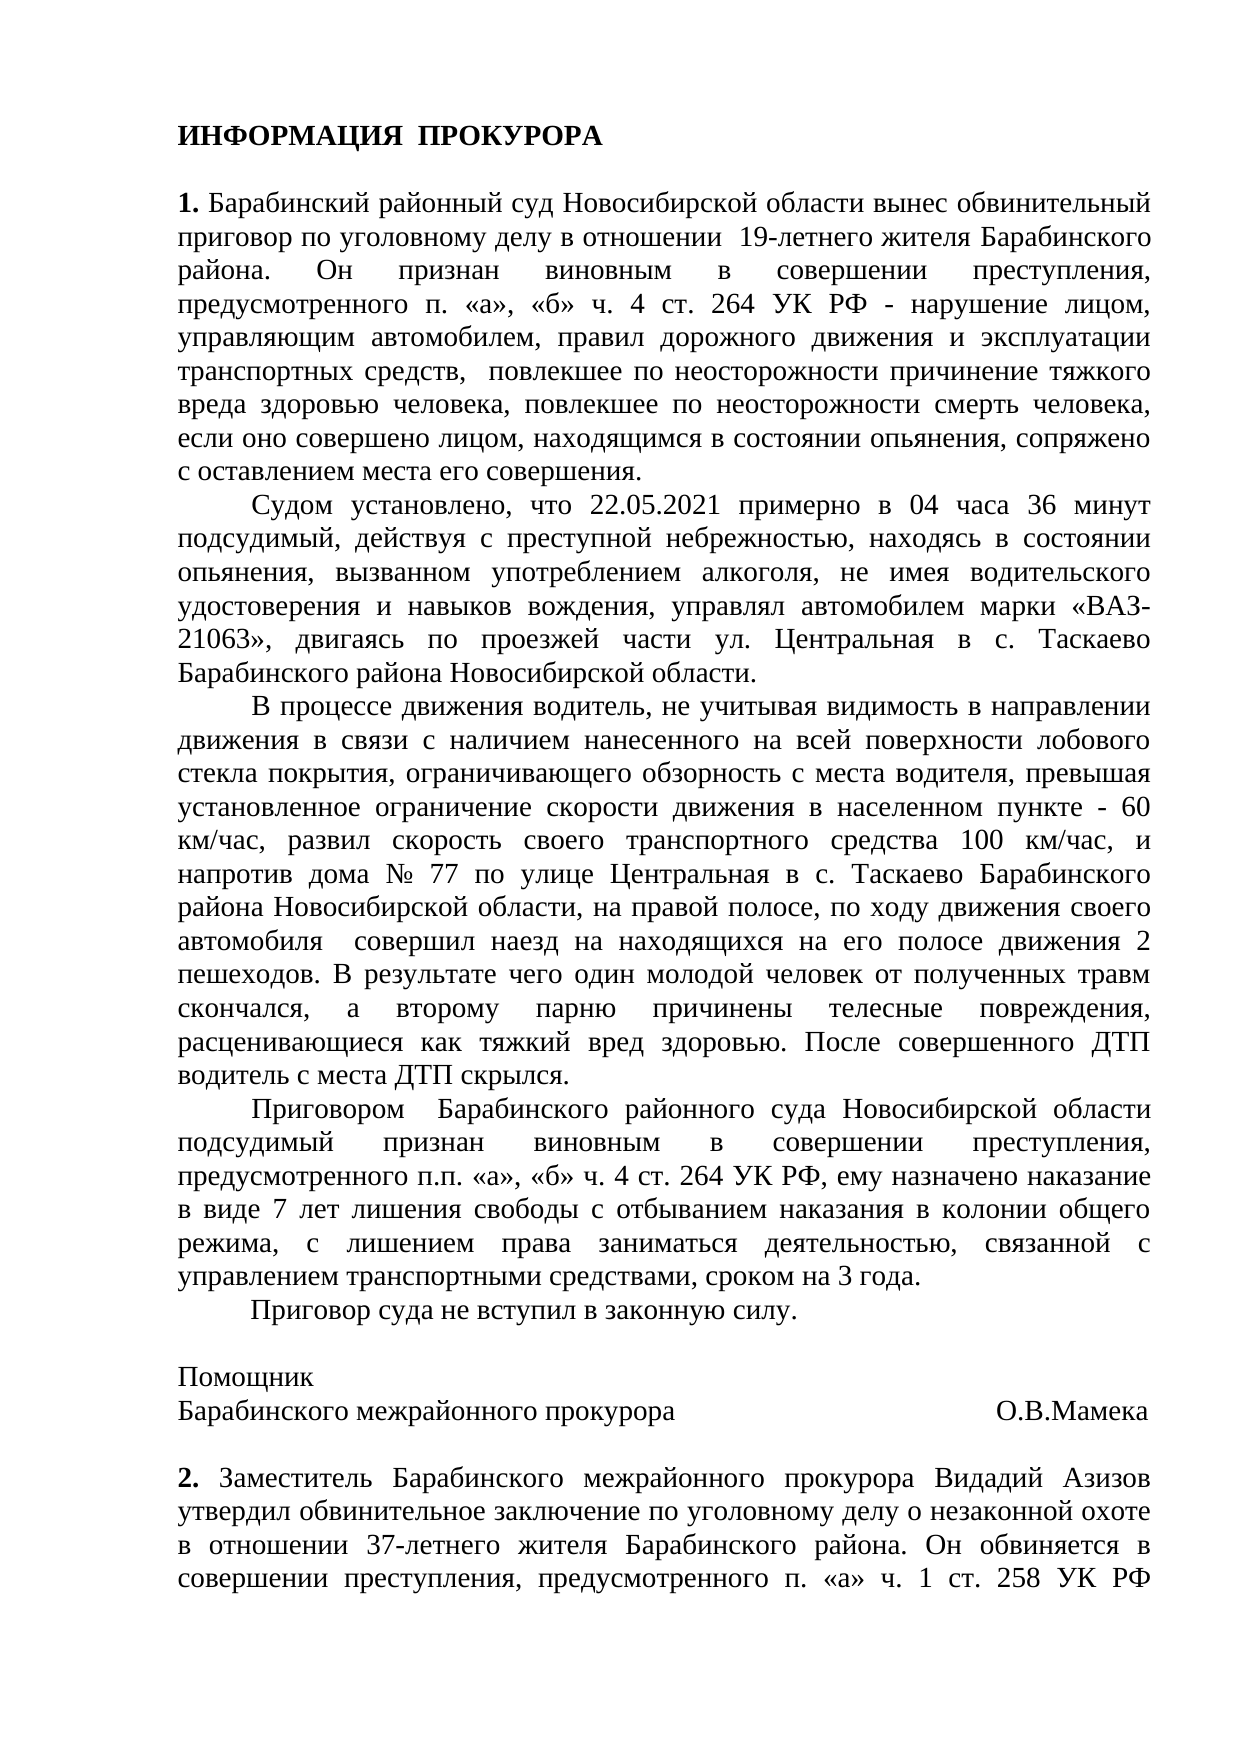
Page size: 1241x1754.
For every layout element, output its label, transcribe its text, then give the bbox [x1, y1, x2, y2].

text Барабинского межрайонного прокурора О.В.Мамека [177, 1393, 1152, 1426]
text Судом установлено, что 22.05.2021 примерно в 04 часа 36 минут подсудимый, действуя с преступной небрежностью, находясь в состоянии опьянения, вызванном употреблением алкоголя, не имея водительского удостоверения и навыков вождения, управлял автомобилем марки «ВАЗ-21063», двигаясь по проезжей части ул. Центральная в с. Таскаево Барабинского района Новосибирской области. [177, 487, 1152, 688]
text ИНФОРМАЦИЯ ПРОКУРОРА [177, 118, 649, 152]
text Приговор суда не вступил в законную силу. [177, 1292, 1153, 1326]
text Помощник [177, 1359, 1152, 1393]
text Приговором Барабинского районного суда Новосибирской области подсудимый признан виновным в совершении преступления, предусмотренного п.п. «а», «б» ч. 4 ст. 264 УК РФ, ему назначено наказание в виде 7 лет лишения свободы с отбыванием наказания в колонии общего режима, с лишением права заниматься деятельностью, связанной с управлением транспортными средствами, сроком на 3 года. [177, 1091, 1152, 1292]
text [177, 1460, 1152, 1594]
text В процессе движения водитель, не учитывая видимость в направлении движения в связи с наличием нанесенного на всей поверхности лобового стекла покрытия, ограничивающего обзорность с места водителя, превышая установленное ограничение скорости движения в населенном пункте - 60 км/час, развил скорость своего транспортного средства 100 км/час, и напротив дома № 77 по улице Центральная в с. Таскаево Барабинского района Новосибирской области, на правой полосе, по ходу движения своего автомобиля совершил наезд на находящихся на его полосе движения 2 пешеходов. В результате чего один молодой человек от полученных травм скончался, а второму парню причинены телесные повреждения, расценивающиеся как тяжкий вред здоровью. После совершенного ДТП водитель с места ДТП скрылся. [177, 688, 1152, 1091]
text 1. Барабинский районный суд Новосибирской области вынес обвинительный приговор по уголовному делу в отношении 19-летнего жителя Барабинского района. Он признан виновным в совершении преступления, предусмотренного п. «а», «б» ч. 4 ст. 264 УК РФ - нарушение лицом, управляющим автомобилем, правил дорожного движения и эксплуатации транспортных средств, повлекшее по неосторожности причинение тяжкого вреда здоровью человека, повлекшее по неосторожности смерть человека, если оно совершено лицом, находящимся в состоянии опьянения, сопряжено с оставлением места его совершения. [177, 185, 1152, 487]
